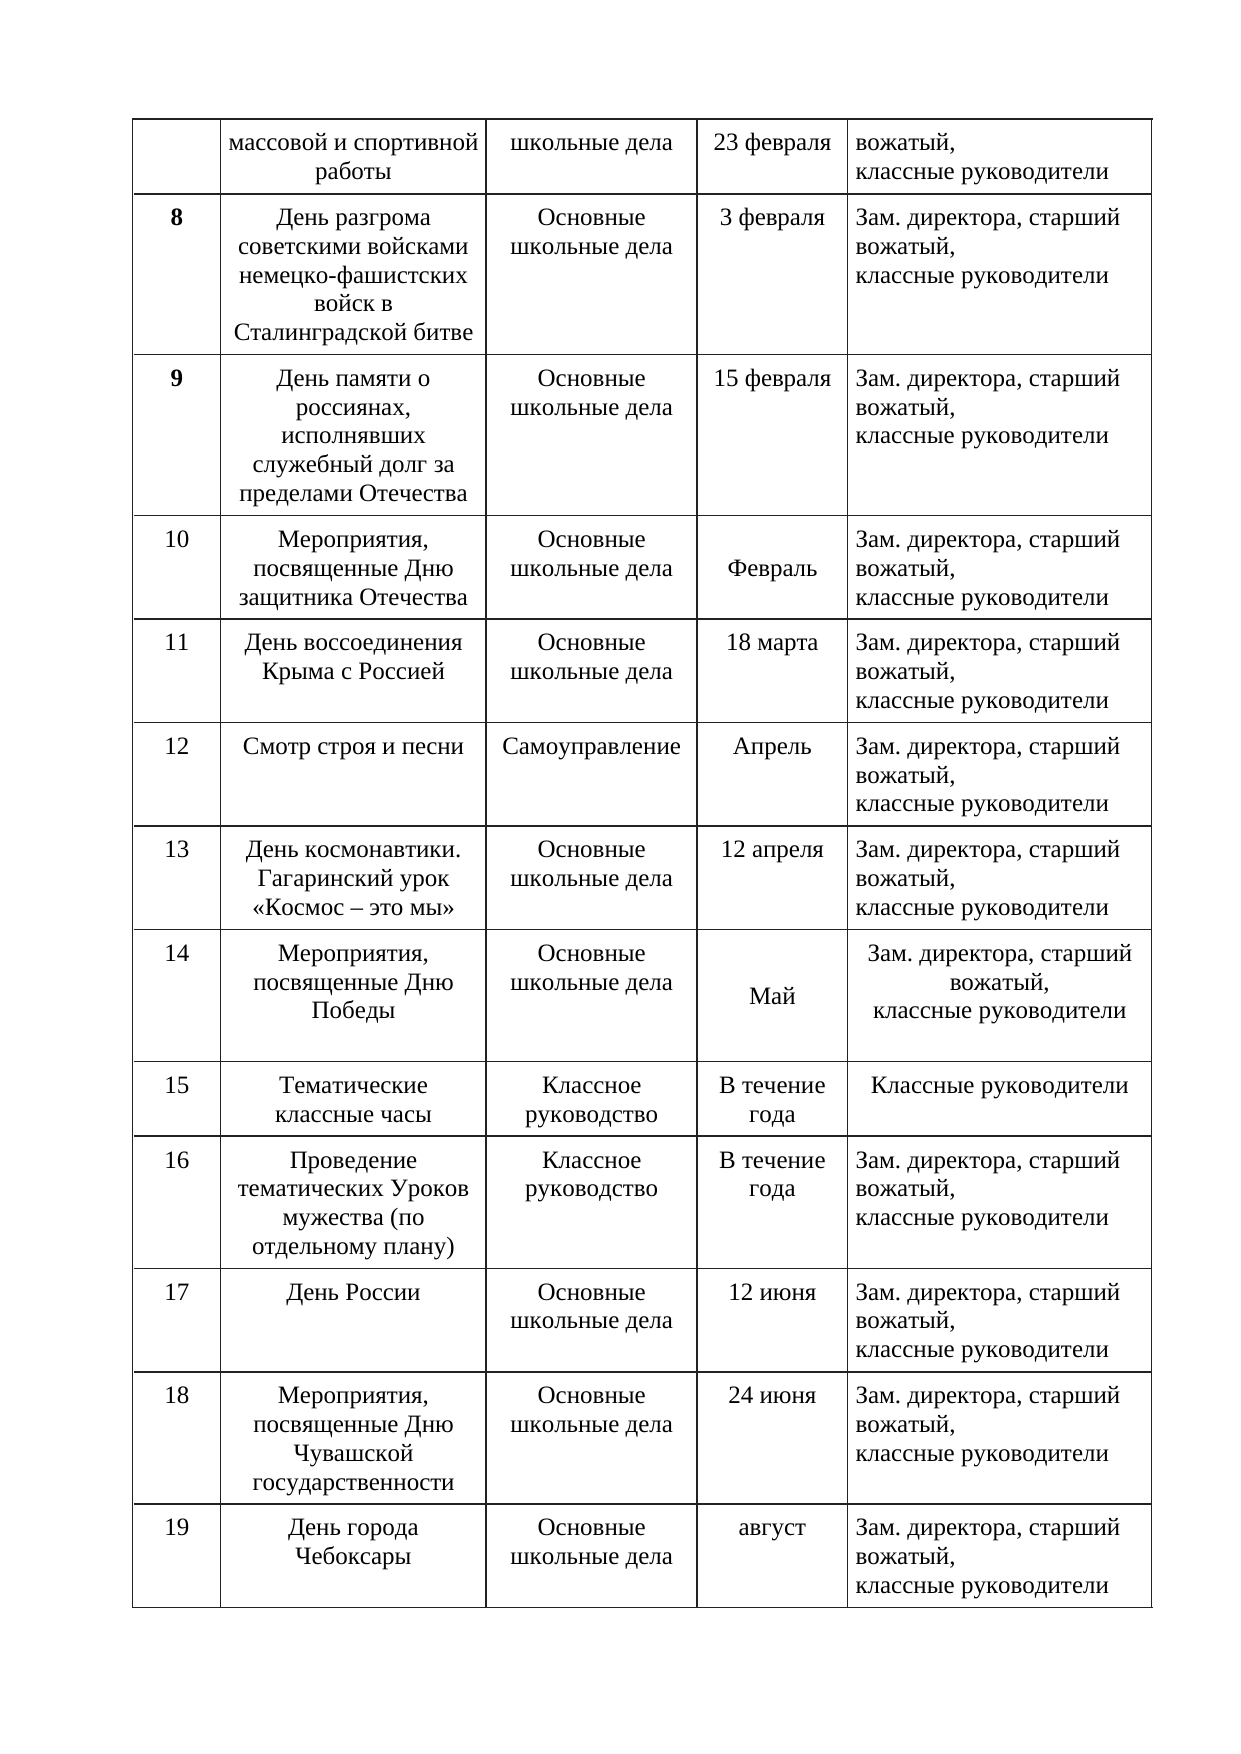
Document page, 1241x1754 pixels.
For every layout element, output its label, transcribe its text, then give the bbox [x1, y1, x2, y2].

table_cell День памяти о россиянах, исполнявших служебный долг за пределами Отечества [221, 355, 485, 515]
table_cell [848, 120, 1151, 193]
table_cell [698, 120, 847, 193]
table_cell День города Чебоксары [221, 1505, 485, 1607]
table_cell Основные школьные дела [487, 355, 696, 515]
table_cell 12 апреля [698, 827, 847, 928]
table_cell Зам. директора, старший вожатый, классные руководители [848, 620, 1151, 722]
table_cell Основные школьные дела [487, 1269, 696, 1371]
table_cell Смотр строя и песни [221, 723, 485, 825]
table_cell Основные школьные дела [487, 195, 696, 354]
table_cell В течение года [698, 1137, 847, 1267]
table_cell Основные школьные дела [487, 827, 696, 928]
table_cell 18 [133, 1372, 220, 1503]
table_cell 7 [133, 120, 220, 193]
table_cell Зам. директора, старший вожатый, классные руководители [848, 1505, 1151, 1607]
table_cell В течение года [698, 1062, 847, 1135]
table_cell 11 [133, 619, 220, 722]
table_cell Классное руководство [487, 1137, 696, 1267]
table_cell 15 [133, 1062, 220, 1135]
table_cell Апрель [698, 723, 847, 825]
table_cell 18 марта [698, 620, 847, 722]
table_cell Февраль [698, 516, 847, 618]
table_cell День воссоединения Крыма с Россией [221, 620, 485, 722]
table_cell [487, 120, 696, 193]
table_cell Основные школьные дела [487, 516, 696, 618]
table_cell Зам. директора, старший вожатый, классные руководители [848, 930, 1151, 1061]
table_cell 10 [133, 516, 220, 618]
table_cell 15 февраля [698, 355, 847, 515]
table_cell Основные школьные дела [487, 1373, 696, 1503]
table_cell 3 февраля [698, 195, 847, 354]
table_cell День космонавтики. Гагаринский урок «Космос – это мы» [221, 827, 485, 928]
table_cell Классное руководство [487, 1062, 696, 1135]
table_cell Самоуправление [487, 723, 696, 825]
table_cell 8 [133, 194, 220, 354]
table_cell 12 июня [698, 1269, 847, 1371]
table_cell Зам. директора, старший вожатый, классные руководители [848, 827, 1151, 928]
table_cell День разгрома советскими войсками немецко-фашистских войск в Сталинградской битве [221, 195, 485, 354]
table_cell 12 [133, 723, 220, 825]
table_cell Зам. директора, старший вожатый, классные руководители [848, 1269, 1151, 1371]
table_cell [848, 195, 1151, 354]
table_cell Зам. директора, старший вожатый, классные руководители [848, 723, 1151, 825]
table_cell Основные школьные дела [487, 1505, 696, 1607]
table_cell 24 июня [698, 1373, 847, 1503]
table_cell Май [698, 930, 847, 1061]
table_cell 19 [133, 1504, 220, 1607]
table_cell Основные школьные дела [487, 930, 696, 1061]
table_cell 17 [133, 1269, 220, 1371]
table_cell Мероприятия, посвященные Дню Чувашской государственности [221, 1373, 485, 1503]
table_cell Основные школьные дела [487, 620, 696, 722]
table_cell Зам. директора, старший вожатый, классные руководители [848, 516, 1151, 618]
table_cell Зам. директора, старший вожатый, классные руководители [848, 355, 1151, 515]
table_cell День России [221, 1269, 485, 1371]
table_cell Мероприятия, посвященные Дню Победы [221, 930, 485, 1061]
table_cell август [698, 1505, 847, 1607]
table_cell Мероприятия, посвященные Дню защитника Отечества [221, 516, 485, 618]
table_cell Классные руководители [848, 1062, 1151, 1135]
table_cell Проведение тематических Уроков мужества (по отдельному плану) [221, 1137, 485, 1267]
table_cell 14 [133, 930, 220, 1061]
table_cell 16 [133, 1136, 220, 1267]
table_cell Зам. директора, старший вожатый, классные руководители [848, 1373, 1151, 1503]
table_cell 13 [133, 826, 220, 928]
table_cell 9 [133, 355, 220, 515]
table_cell Тематические классные часы [221, 1062, 485, 1135]
table_cell Зам. директора, старший вожатый, классные руководители [848, 1137, 1151, 1267]
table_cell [221, 120, 485, 193]
